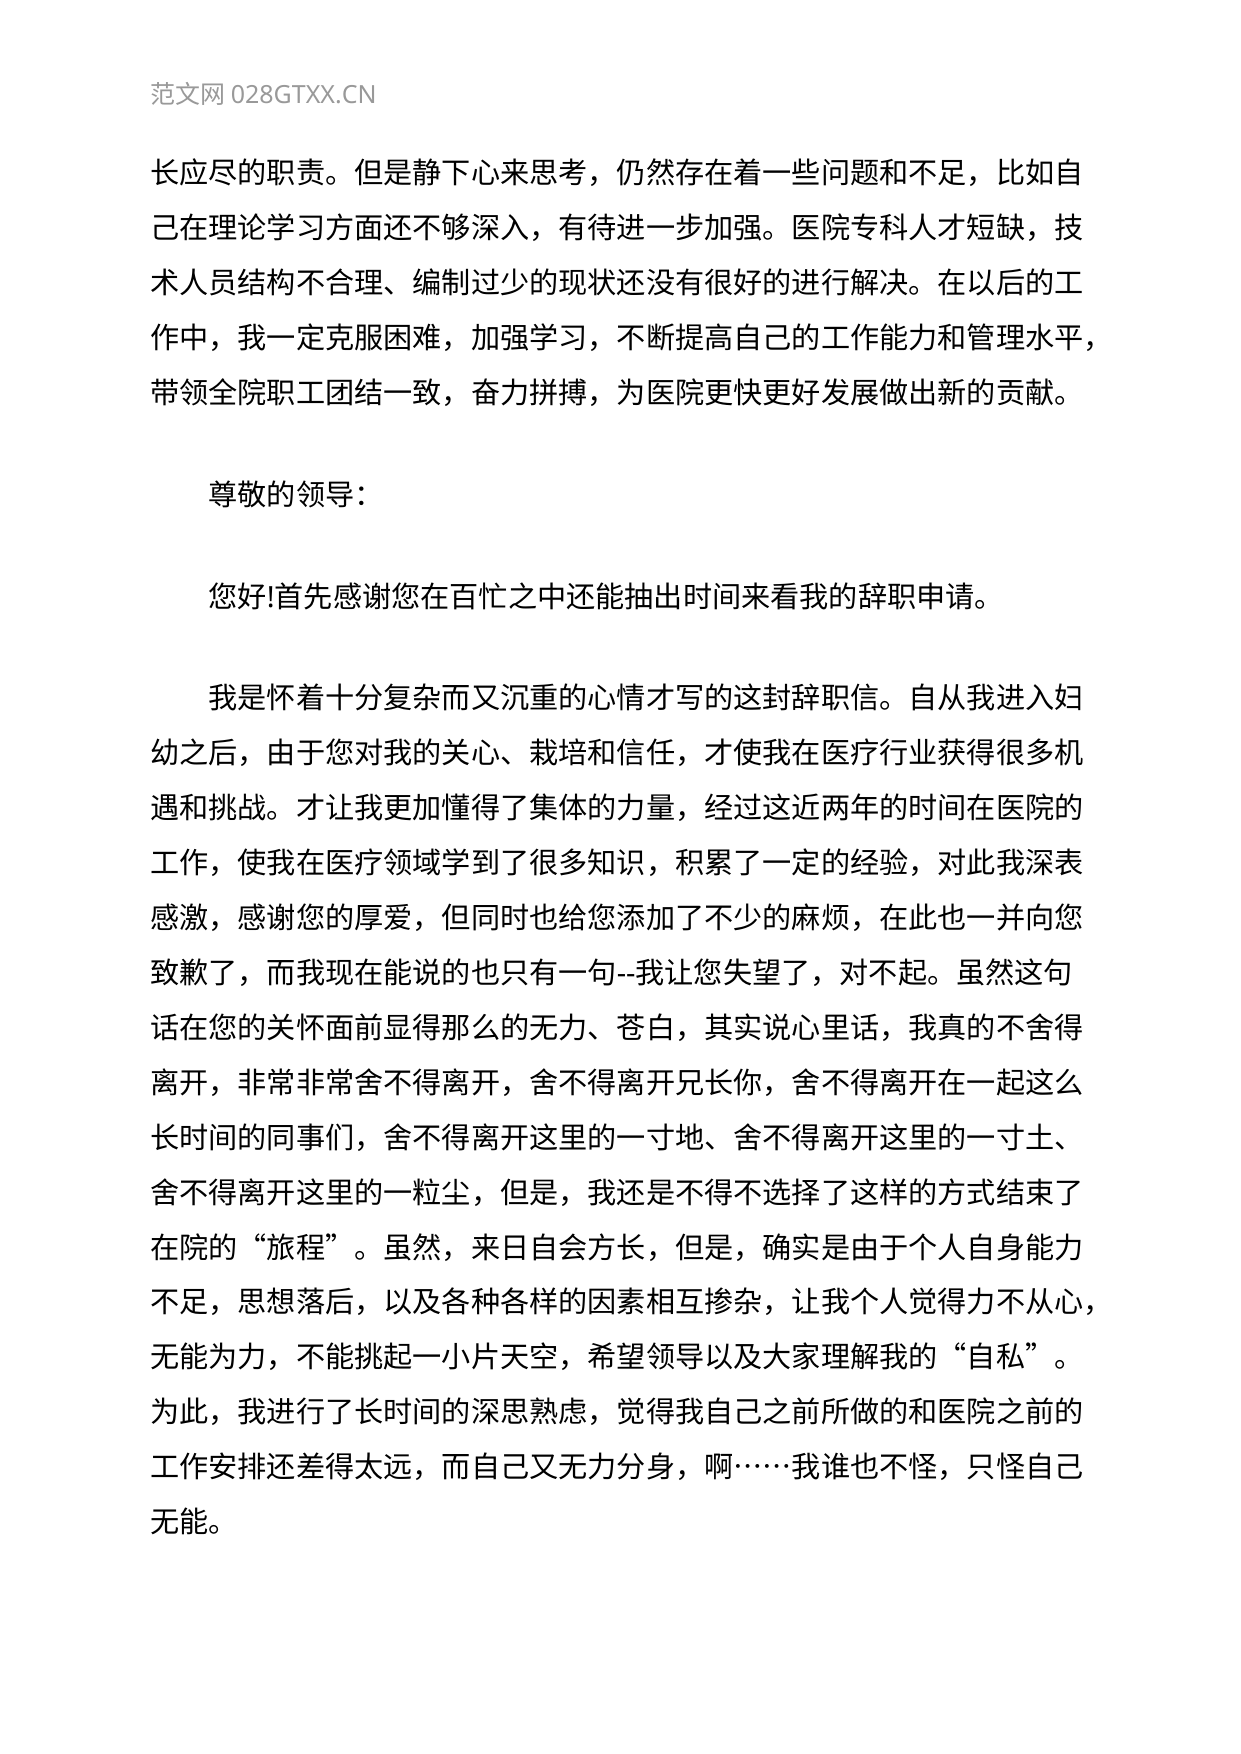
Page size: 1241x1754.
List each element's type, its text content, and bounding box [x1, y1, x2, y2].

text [150, 150, 1090, 412]
text 您好!首先感谢您在百忙之中还能抽出时间来看我的辞职申请。 [150, 573, 1090, 616]
text 我是怀着十分复杂而又沉重的心情才写的这封辞职信。自从我进入妇幼之后，由于您对我的关心、栽培和信任，才使我在医疗行业获得很多机遇和挑战。才让我更加懂得了集体的力量，经过这近两年的时间在医院的工作，使我在医疗领域学到了很多知识，积累了一定的经验，对此我深表感激，感谢您的厚爱，但同时也给您添加了不少的麻烦，在此也一并向您致歉了，而我现在能说的也只有一句--我让您失望了，对不起。虽然这句话在您的关怀面前显得那么的无力、苍白，其实说心里话，我真的不舍得离开，非常非常舍不得离开，舍不得离开兄长你，舍不得离开在一起这么长时间的同事们，舍不得离开这里的一寸地、舍不得离开这里的一寸土、舍不得离开这里的一粒尘，但是，我还是不得不选择了这样的方式结束了在院的“旅程”。虽然，来日自会方长，但是，确实是由于个人自身能力不足，思想落后，以及各种各样的因素相互掺杂，让我个人觉得力不从心，无能为力，不能挑起一小片天空，希望领导以及大家理解我的“自私”。为此，我进行了长时间的深思熟虑，觉得我自己之前所做的和医院之前的工作安排还差得太远，而自己又无力分身，啊……我谁也不怪，只怪自己无能。 [150, 675, 1090, 1541]
text 尊敬的领导： [150, 471, 1090, 514]
